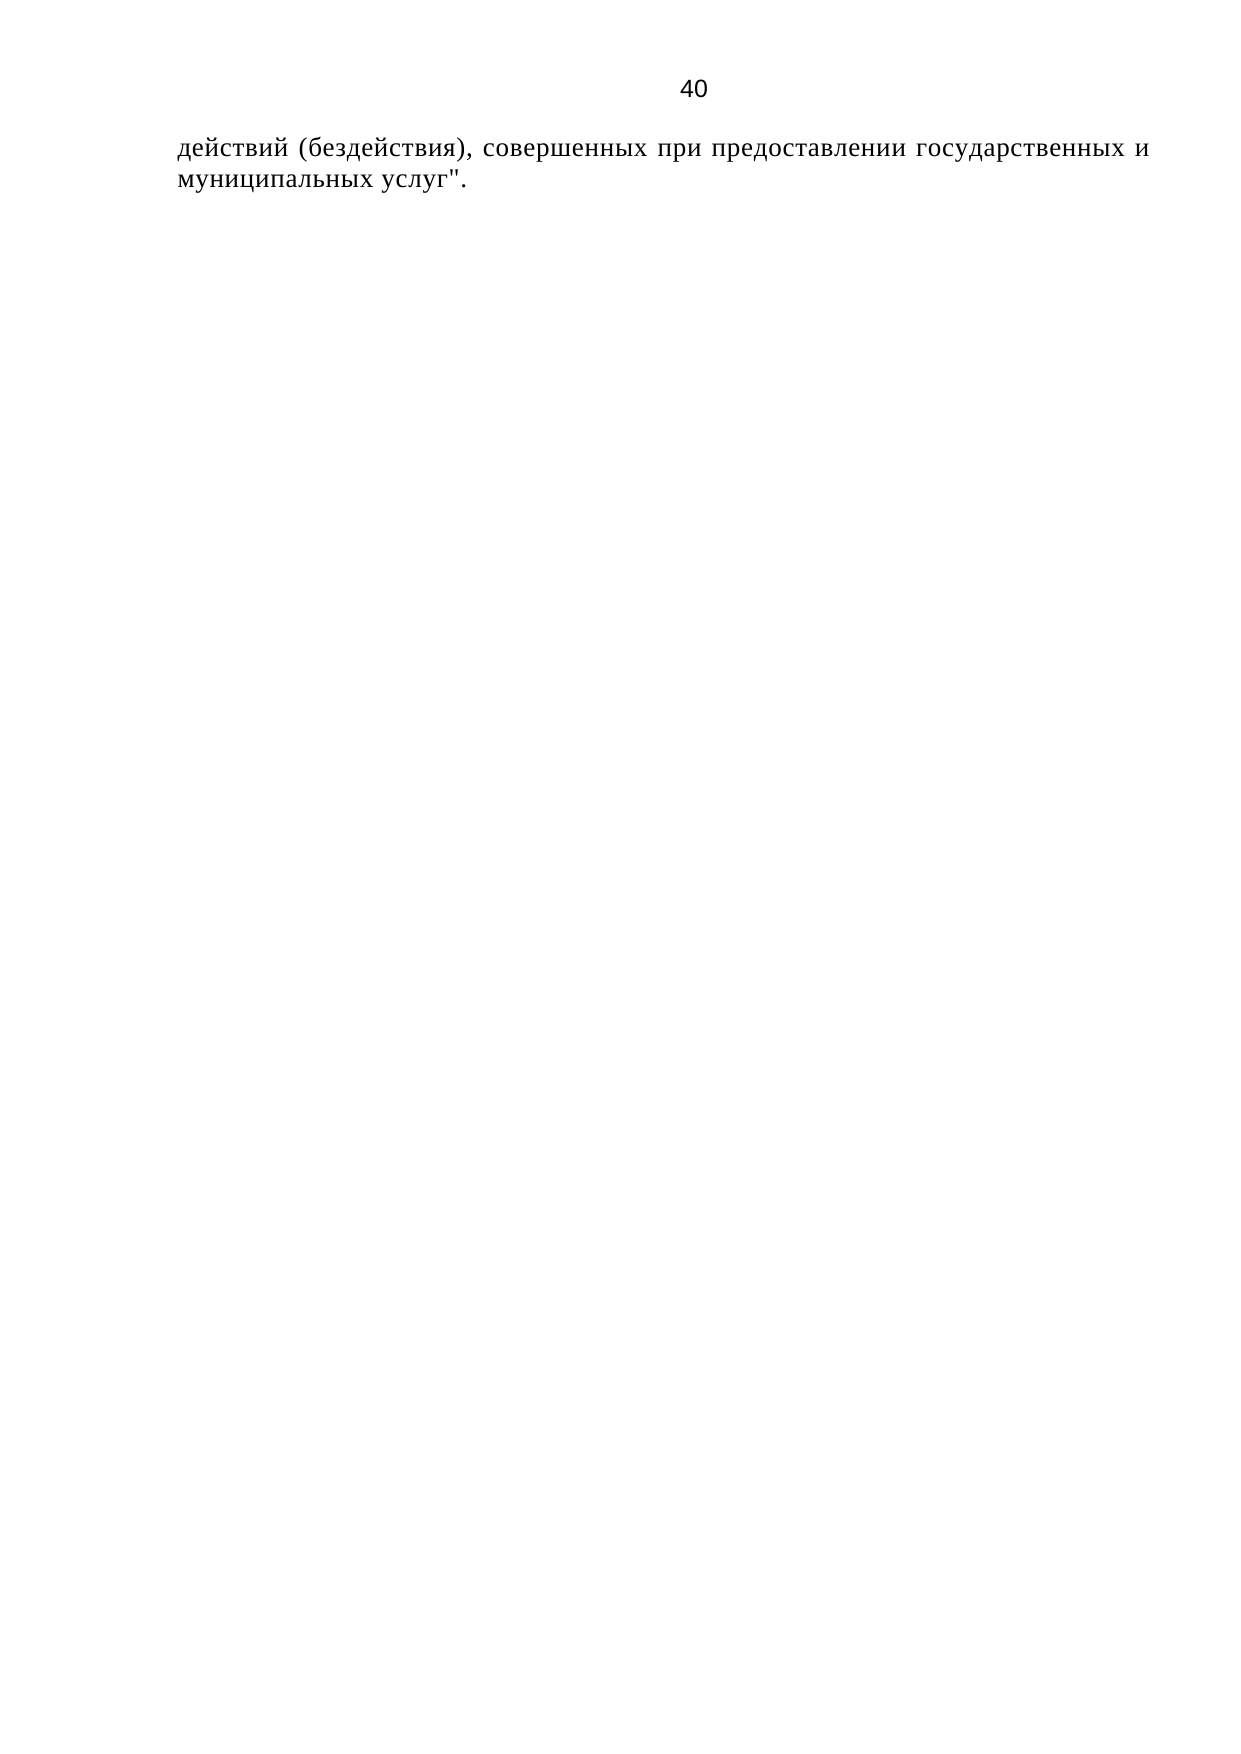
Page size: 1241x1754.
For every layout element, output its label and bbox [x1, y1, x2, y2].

text [177, 131, 1152, 194]
